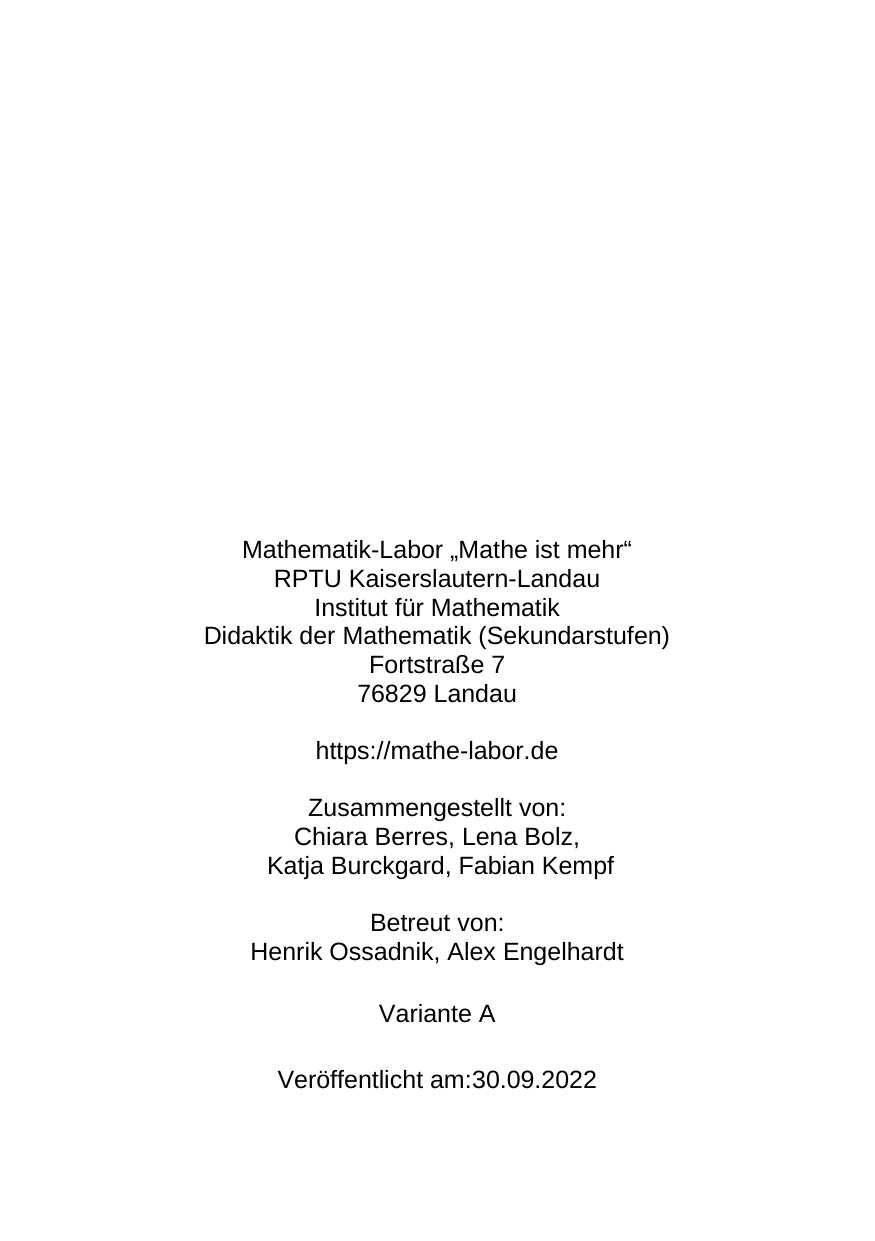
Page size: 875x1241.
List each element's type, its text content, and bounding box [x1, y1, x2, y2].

text 76829 Landau [148, 679, 726, 736]
text Variante [148, 999, 726, 1027]
text https://mathe-labor.de [148, 736, 726, 764]
text Mathematik-Labor „Mathe ist mehr“ RPTU Kaiserslautern-Landau [148, 535, 726, 593]
text Veröffentlicht am: [148, 1065, 726, 1093]
text Didaktik der Mathematik (Sekundarstufen) [148, 621, 726, 650]
text Institut für Mathematik [148, 593, 726, 621]
text Betreut von: [148, 908, 726, 937]
text Zusammengestellt von: [148, 793, 726, 822]
text Fortstraße 7 [148, 650, 726, 679]
